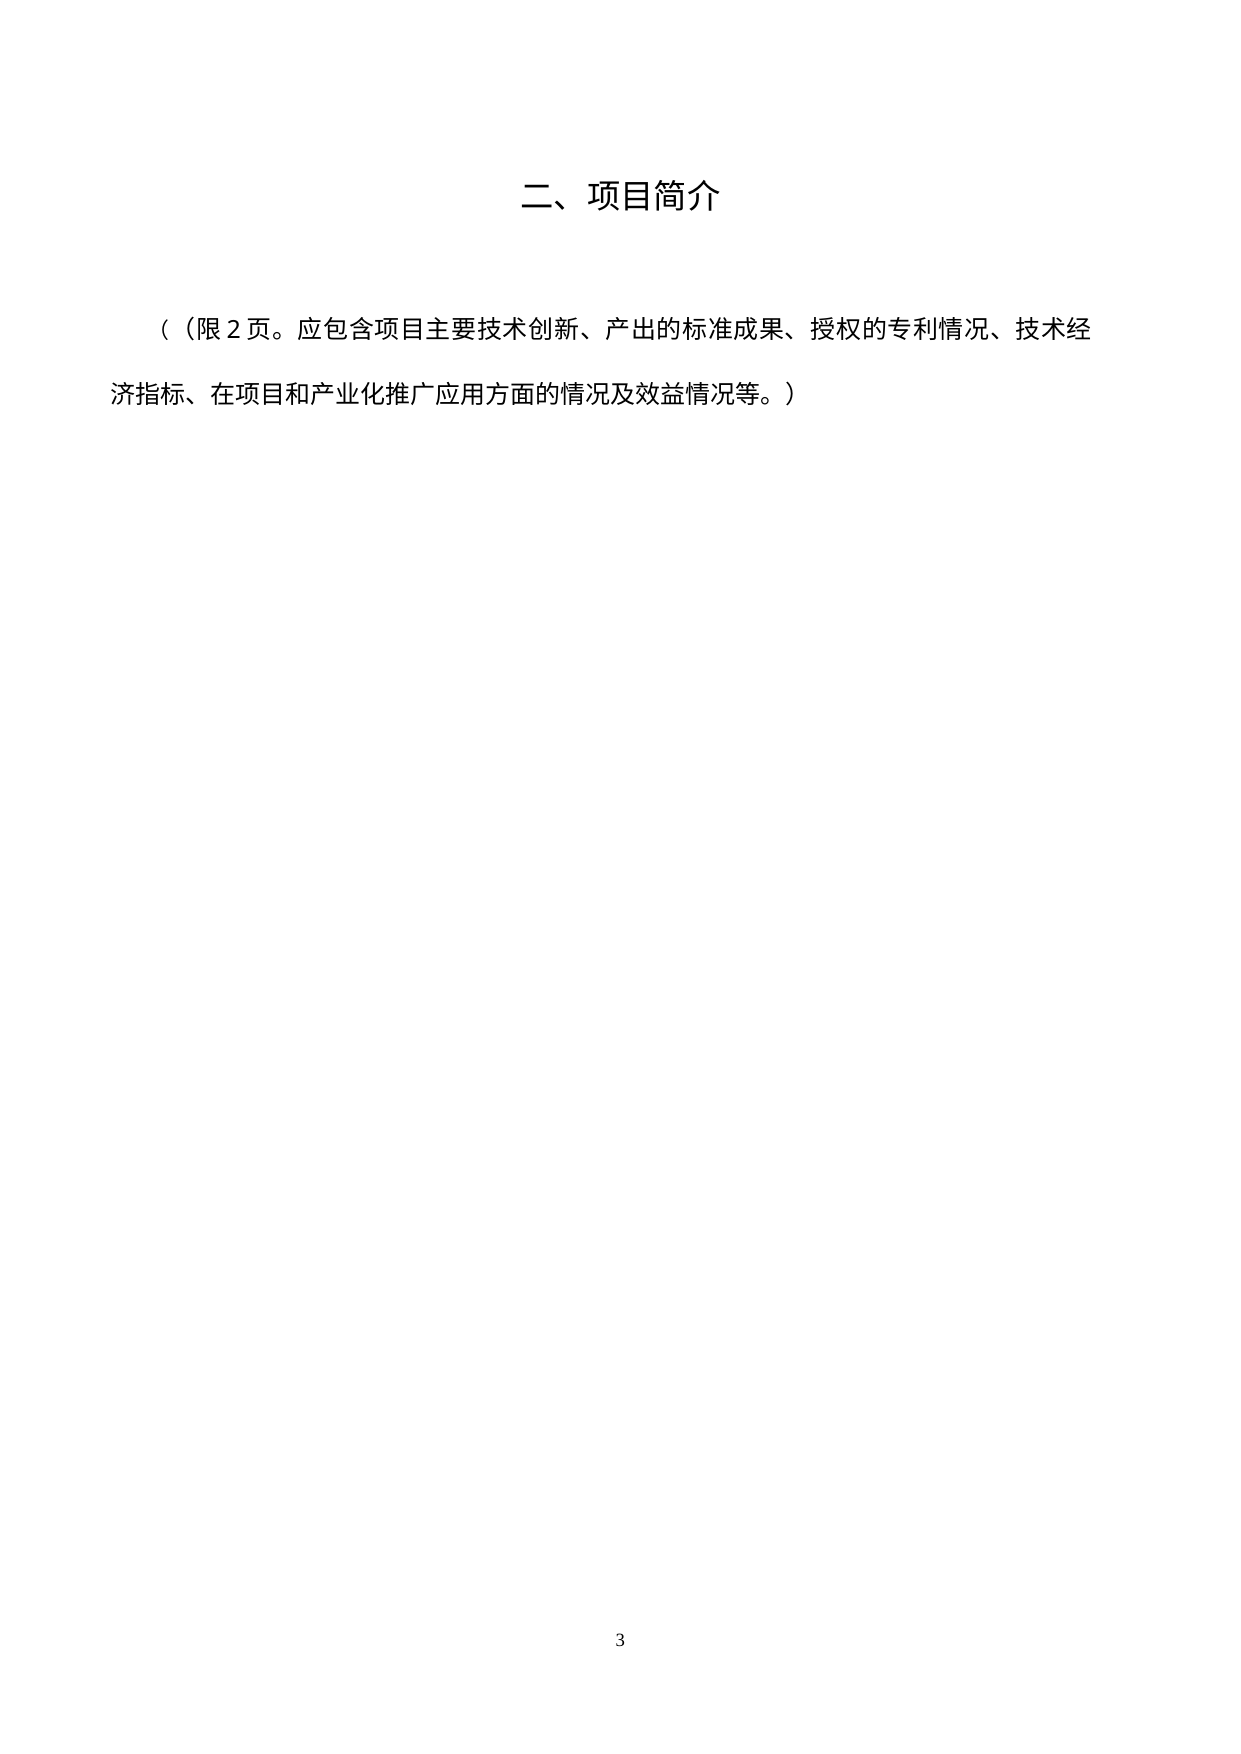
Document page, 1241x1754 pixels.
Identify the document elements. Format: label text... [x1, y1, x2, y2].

subtitle 二、项目简介 [148, 162, 1092, 227]
text （（限2页。应包含项目主要技术创新、产出的标准成果、授权的专利情况、技术经济指标、在项目和产业化推广应用方面的情况及效益情况等。） [111, 295, 1092, 457]
